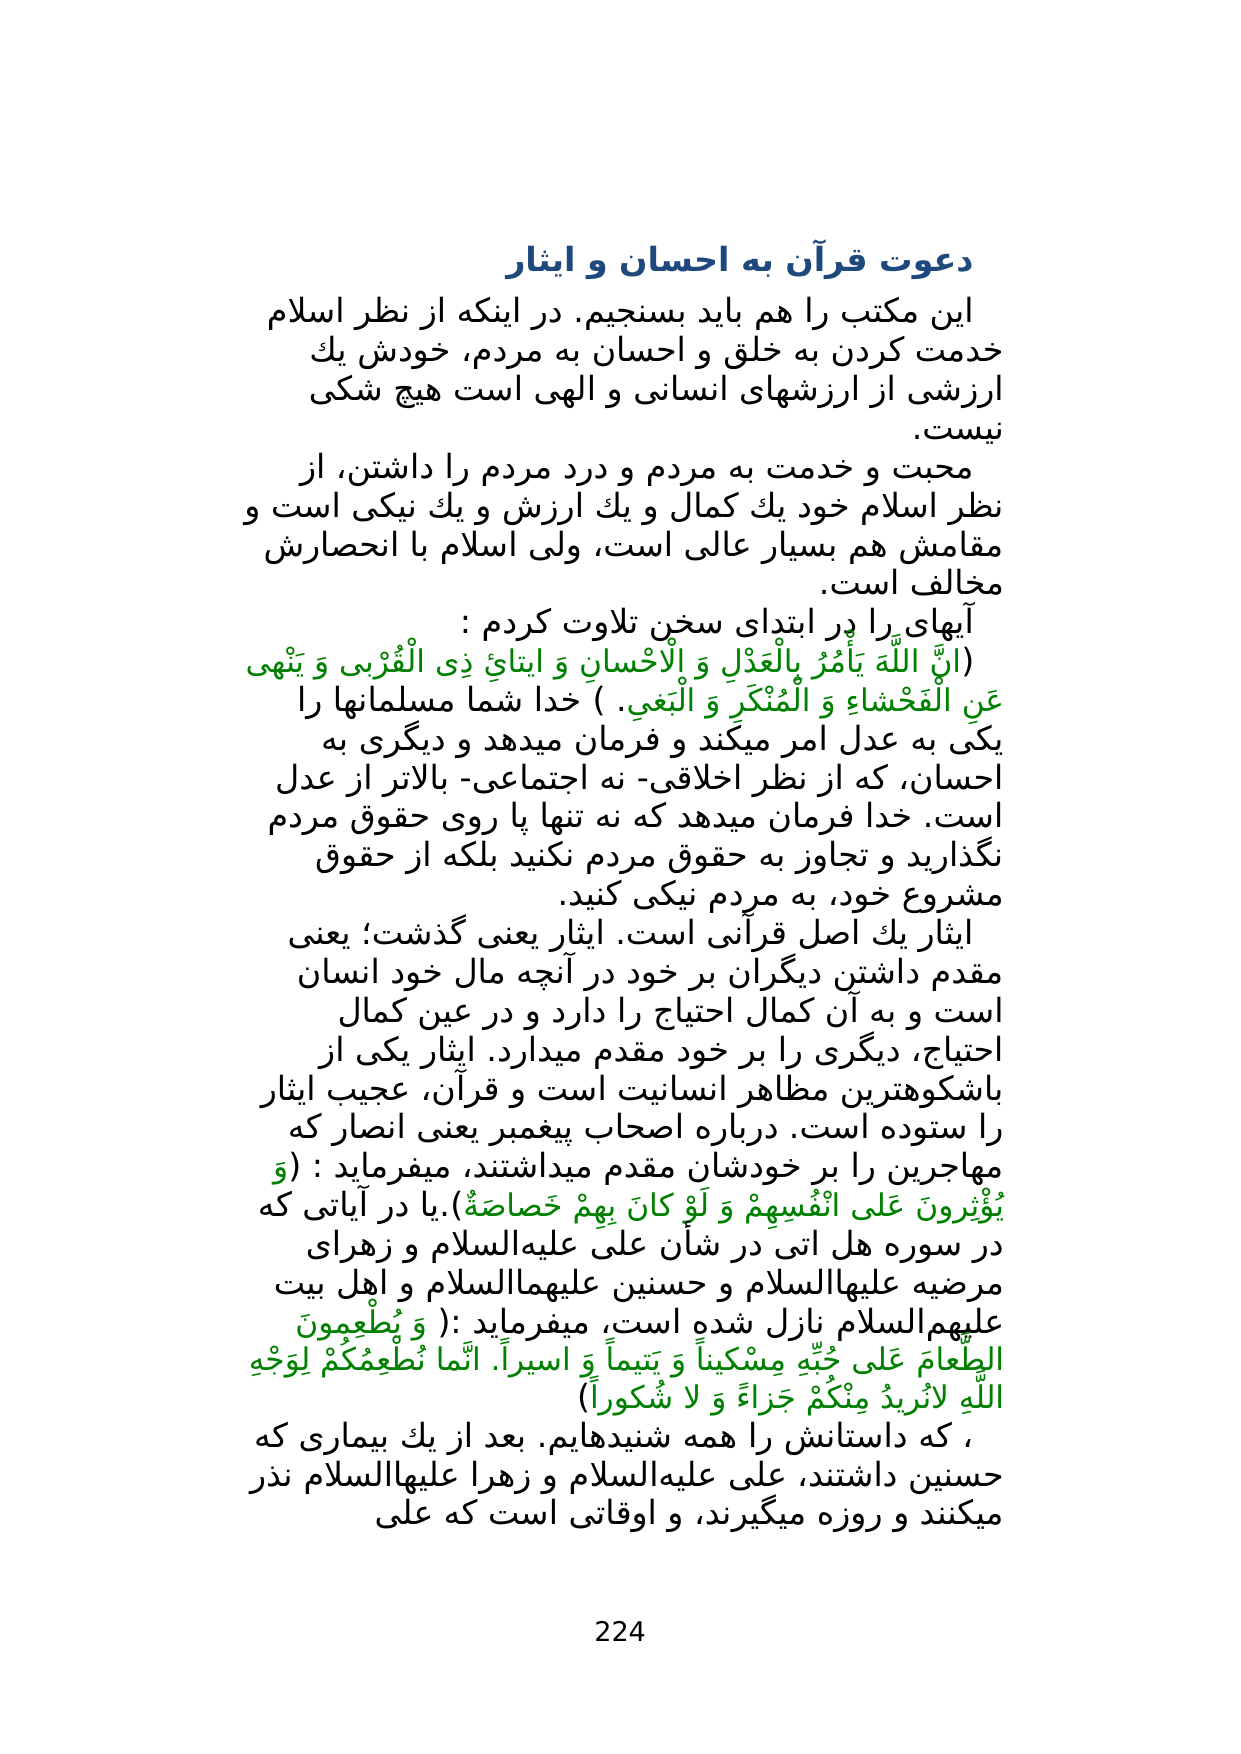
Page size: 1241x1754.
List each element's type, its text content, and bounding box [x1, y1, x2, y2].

text اين مكتب را هم بايد بسنجيم. در اينكه از نظر اسلام خدمت كردن به خلق و احسان به مردم، خودش يك ارزشی از ارزشهای انسانی و الهی است هيچ شكی نيست. [236, 292, 1004, 447]
text محبت و خدمت به مردم و درد مردم را داشتن، از نظر اسلام خود يك كمال و يك ارزش و يك نيكی است و مقامش هم بسيار عالی است، ولی اسلام با انحصارش مخالف است. [236, 447, 1004, 603]
text (انَّ اللَّهَ يَأْمُرُ بِالْعَدْلِ وَ الْاحْسانِ وَ ايتائِ ذِی الْقُرْبی‏ وَ يَنْهی‏ عَنِ الْفَحْشاءِ وَ الْمُنْكَرِ وَ الْبَغیِ. ) خدا شما مسلمانها را يكی به عدل امر می‏كند و فرمان می‏دهد و ديگری به احسان، كه از نظر اخلاقی- نه اجتماعی- بالاتر از عدل است. خدا فرمان می‏دهد كه نه تنها پا روی حقوق مردم نگذاريد و تجاوز به حقوق مردم نكنيد بلكه از حقوق مشروع خود، به مردم نيكی كنيد. [236, 642, 1004, 913]
text ايثار يك اصل قرآنی است. ايثار يعنی گذشت؛ يعنی مقدم داشتن ديگران بر خود در آنچه مال خود انسان است و به آن كمال احتياج را دارد و در عين كمال احتياج، ديگری را بر خود مقدم می‏دارد. ايثار يكی از باشكوهترين مظاهر انسانيت است و قرآن، عجيب ايثار را ستوده است. درباره اصحاب پيغمبر يعنی انصار كه مهاجرين را بر خودشان مقدم می‏داشتند، می‏فرمايد : (وَ يُؤْثِرونَ عَلی‏ انْفُسِهِمْ وَ لَوْ كانَ بِهِمْ خَصاصَةٌ).يا در آياتی كه در سوره هل اتی‏ در شأن علی عليه‌السلام و زهرای مرضيه عليها‌السلام و حسنين عليهما‌السلام و اهل بيت عليهم‌السلام نازل شده است، می‏فرمايد :( وَ يُطْعِمونَ الطَّعامَ عَلی‏ حُبِّهِ مِسْكيناً وَ يَتيماً وَ اسيراً. انَّما نُطْعِمُكُمْ لِوَجْهِ اللَّهِ لانُريدُ مِنْكُمْ جَزاءً وَ لا شُكوراً) [236, 913, 1004, 1416]
subtitle دعوت قرآن به احسان و ايثار [236, 241, 1004, 279]
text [236, 1416, 1004, 1533]
text آيه‏ای را در ابتدای سخن تلاوت كردم : [236, 603, 1004, 642]
